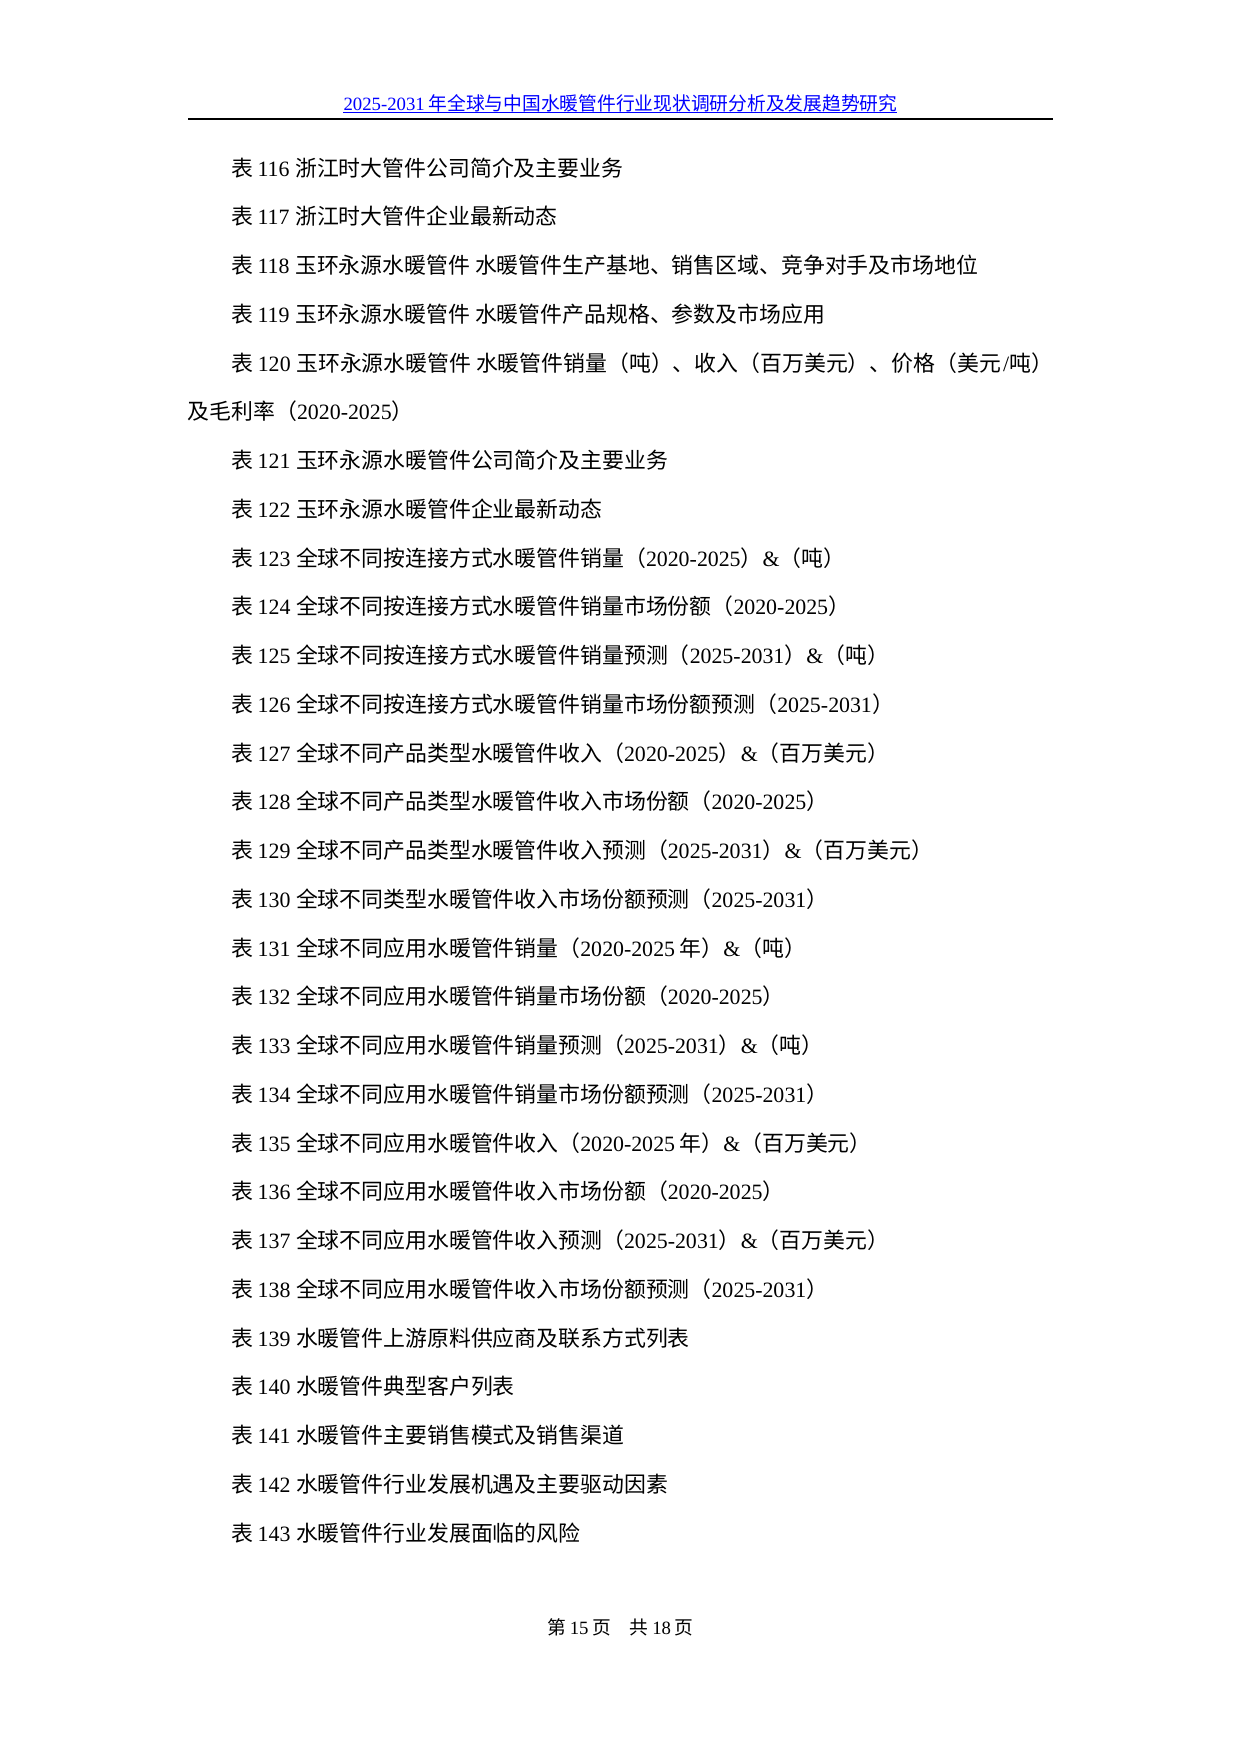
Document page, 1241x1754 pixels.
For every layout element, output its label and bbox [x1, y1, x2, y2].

text [187, 150, 1053, 1548]
